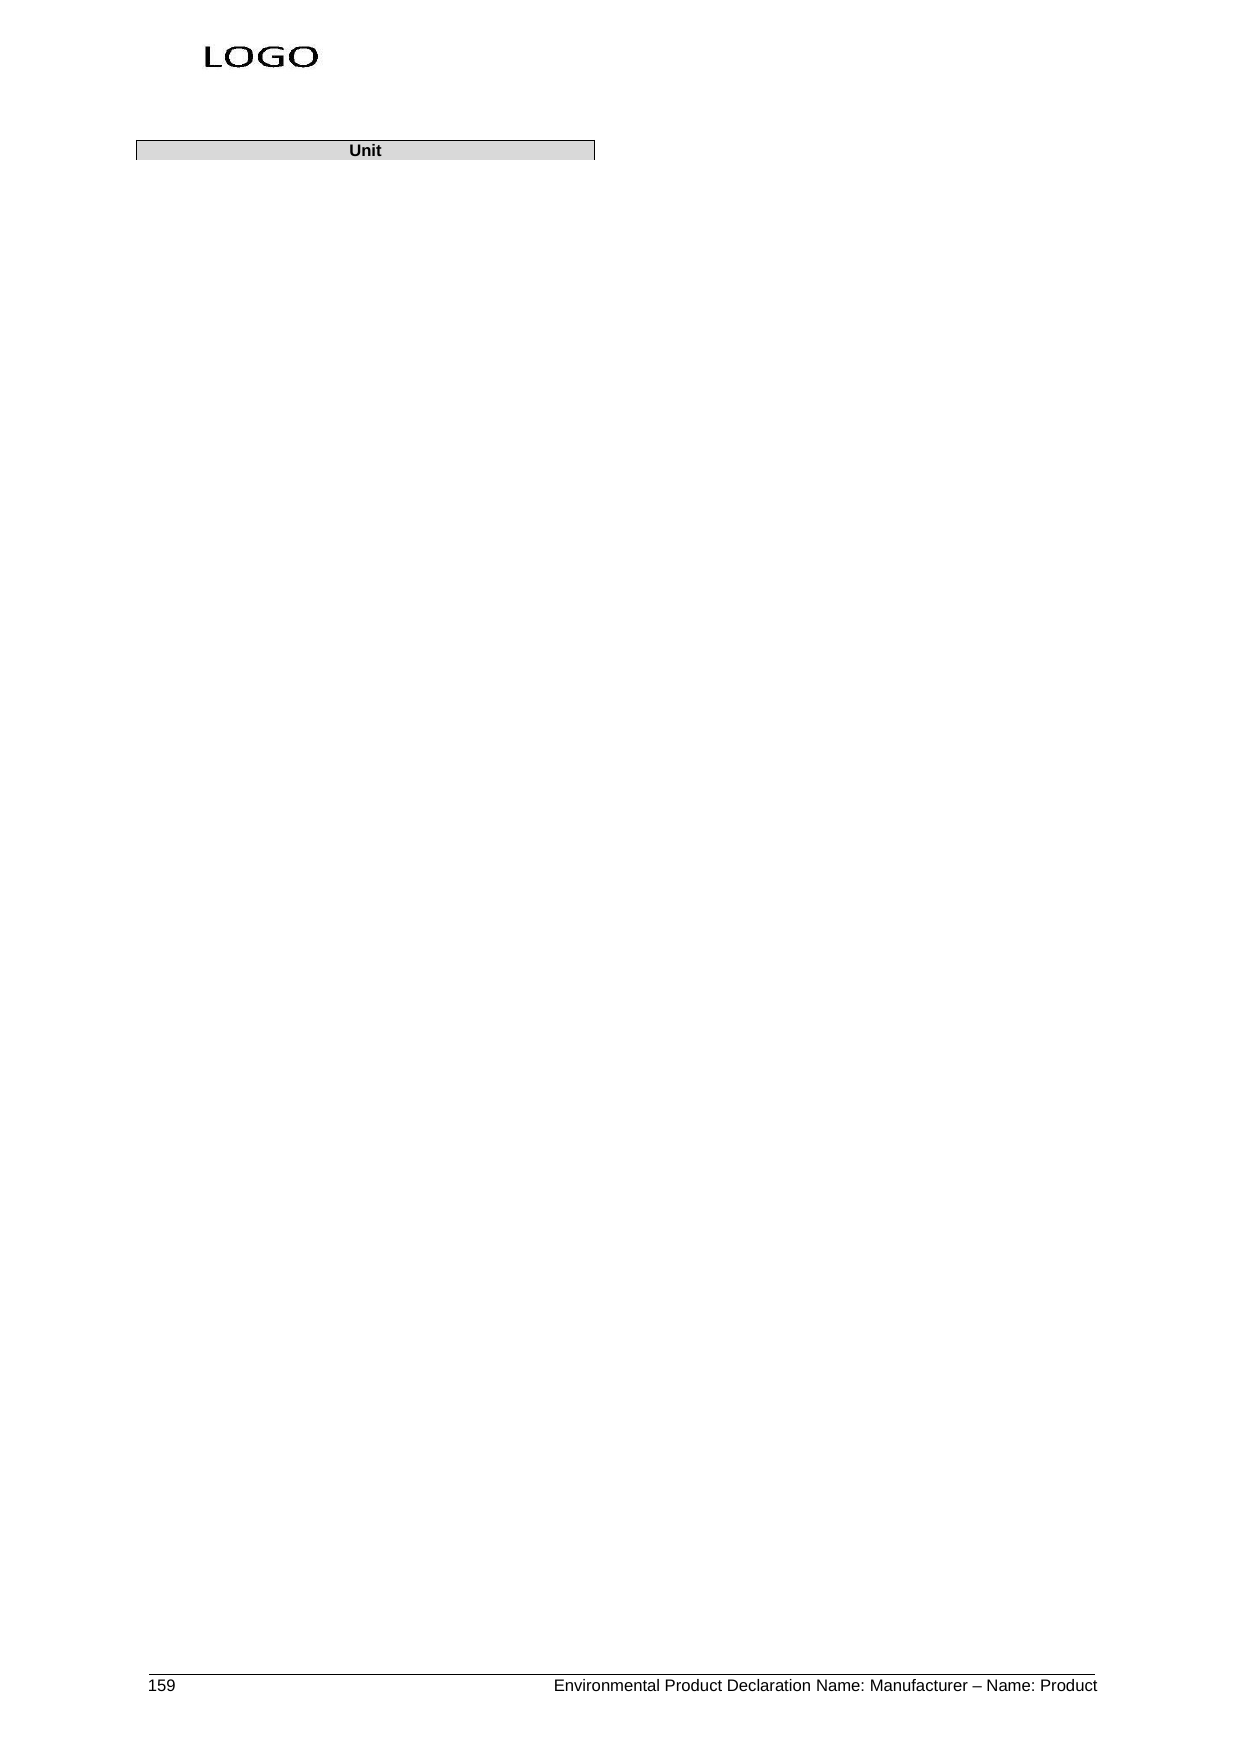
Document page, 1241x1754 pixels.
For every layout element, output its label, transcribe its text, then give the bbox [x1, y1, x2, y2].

picture [148, 13, 623, 102]
table_header Unit [137, 141, 594, 160]
